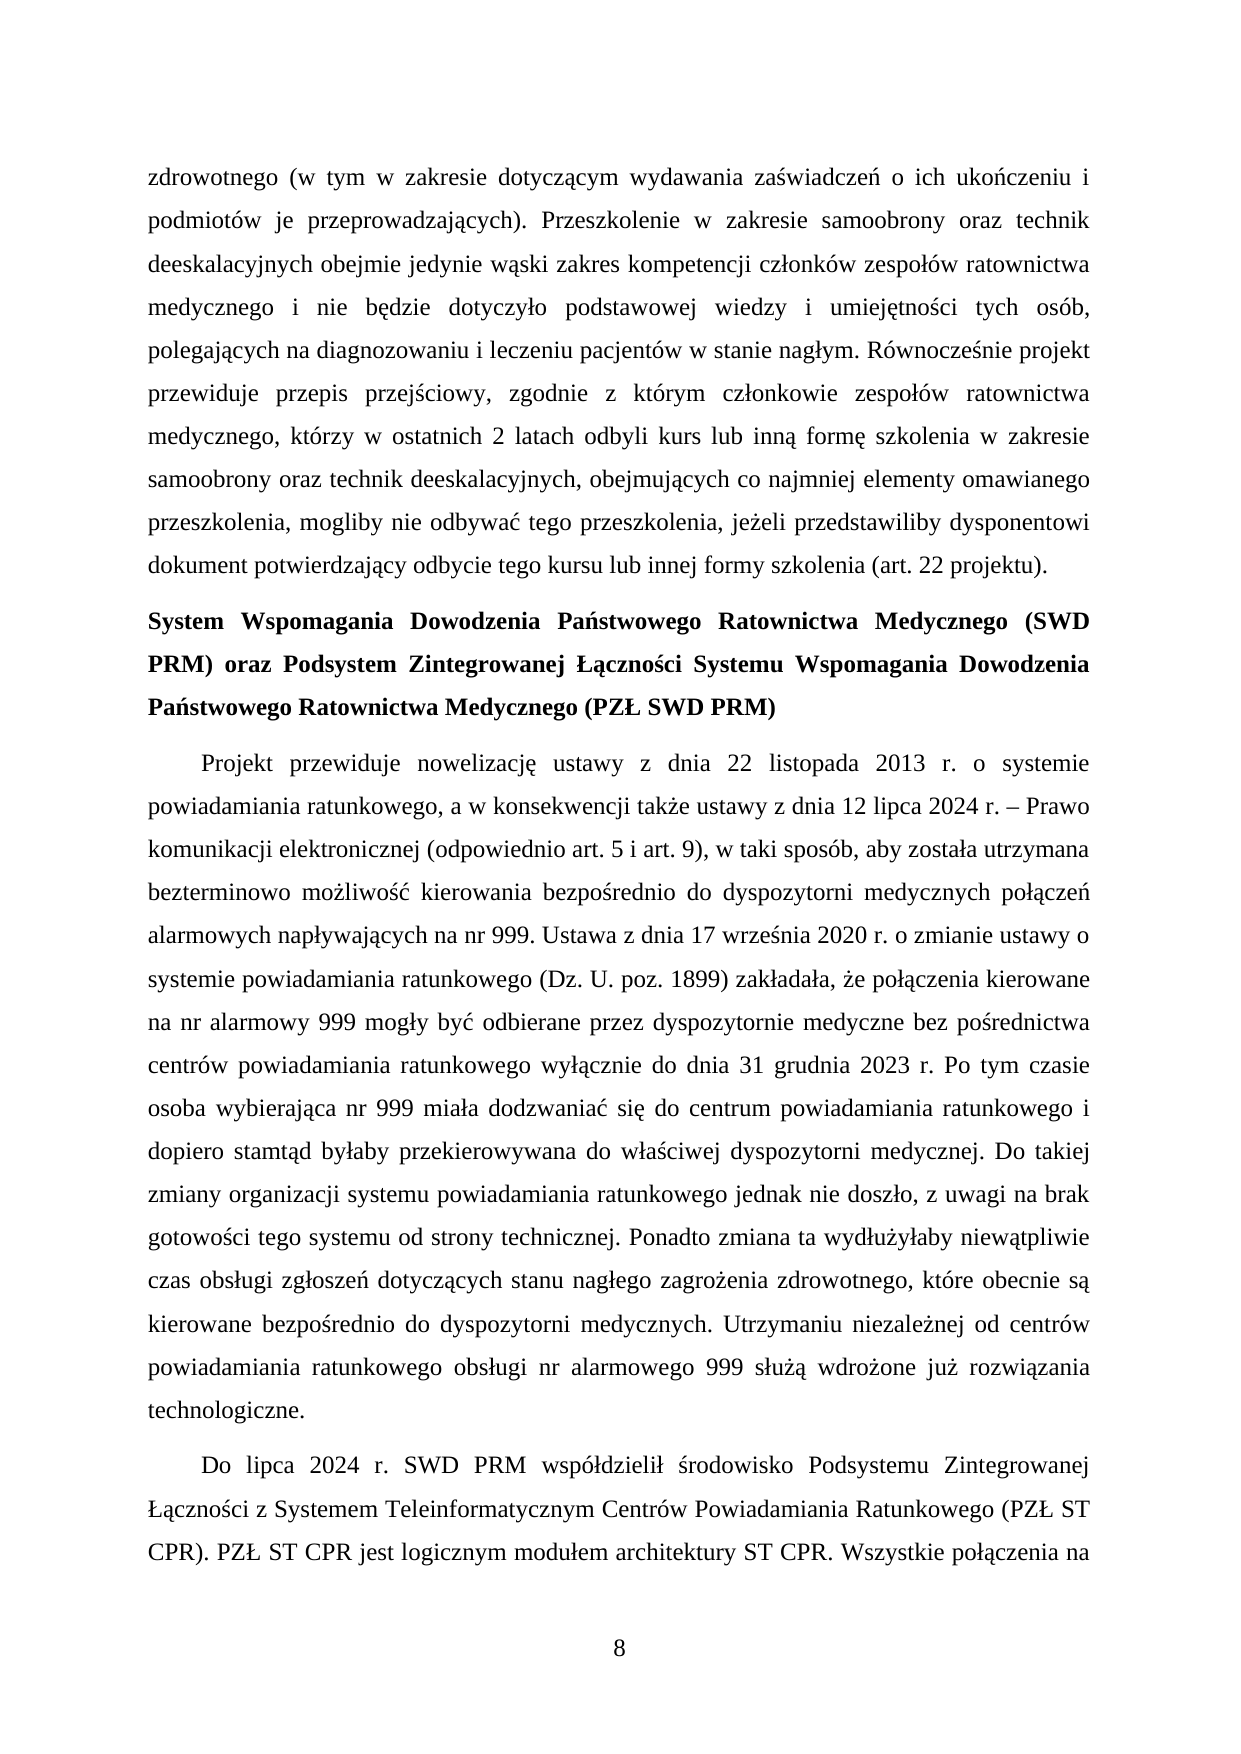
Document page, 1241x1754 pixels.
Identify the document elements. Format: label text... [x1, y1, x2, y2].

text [148, 1451, 1091, 1566]
text System Wspomagania Dowodzenia Państwowego Ratownictwa Medycznego (SWD PRM) oraz Podsystem Zintegrowanej Łączności Systemu Wspomagania Dowodzenia Państwowego Ratownictwa Medycznego (PZŁ SWD PRM) [148, 606, 1091, 721]
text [148, 162, 1091, 579]
text Projekt przewiduje nowelizację ustawy z dnia 22 listopada 2013 r. o systemie powiadamiania ratunkowego, a w konsekwencji także ustawy z dnia 12 lipca 2024 r. – Prawo komunikacji elektronicznej (odpowiednio art. 5 i art. 9), w taki sposób, aby została utrzymana bezterminowo możliwość kierowania bezpośrednio do dyspozytorni medycznych połączeń alarmowych napływających na nr 999. Ustawa z dnia 17 września 2020 r. o zmianie ustawy o systemie powiadamiania ratunkowego (Dz. U. poz. 1899) zakładała, że połączenia kierowane na nr alarmowy 999 mogły być odbierane przez dyspozytornie medyczne bez pośrednictwa centrów powiadamiania ratunkowego wyłącznie do dnia 31 grudnia 2023 r. Po tym czasie osoba wybierająca nr 999 miała dodzwaniać się do centrum powiadamiania ratunkowego i dopiero stamtąd byłaby przekierowywana do właściwej dyspozytorni medycznej. Do takiej zmiany organizacji systemu powiadamiania ratunkowego jednak nie doszło, z uwagi na brak gotowości tego systemu od strony technicznej. Ponadto zmiana ta wydłużyłaby niewątpliwie czas obsługi zgłoszeń dotyczących stanu nagłego zagrożenia zdrowotnego, które obecnie są kierowane bezpośrednio do dyspozytorni medycznych. Utrzymaniu niezależnej od centrów powiadamiania ratunkowego obsługi nr alarmowego 999 służą wdrożone już rozwiązania technologiczne. [148, 748, 1091, 1424]
